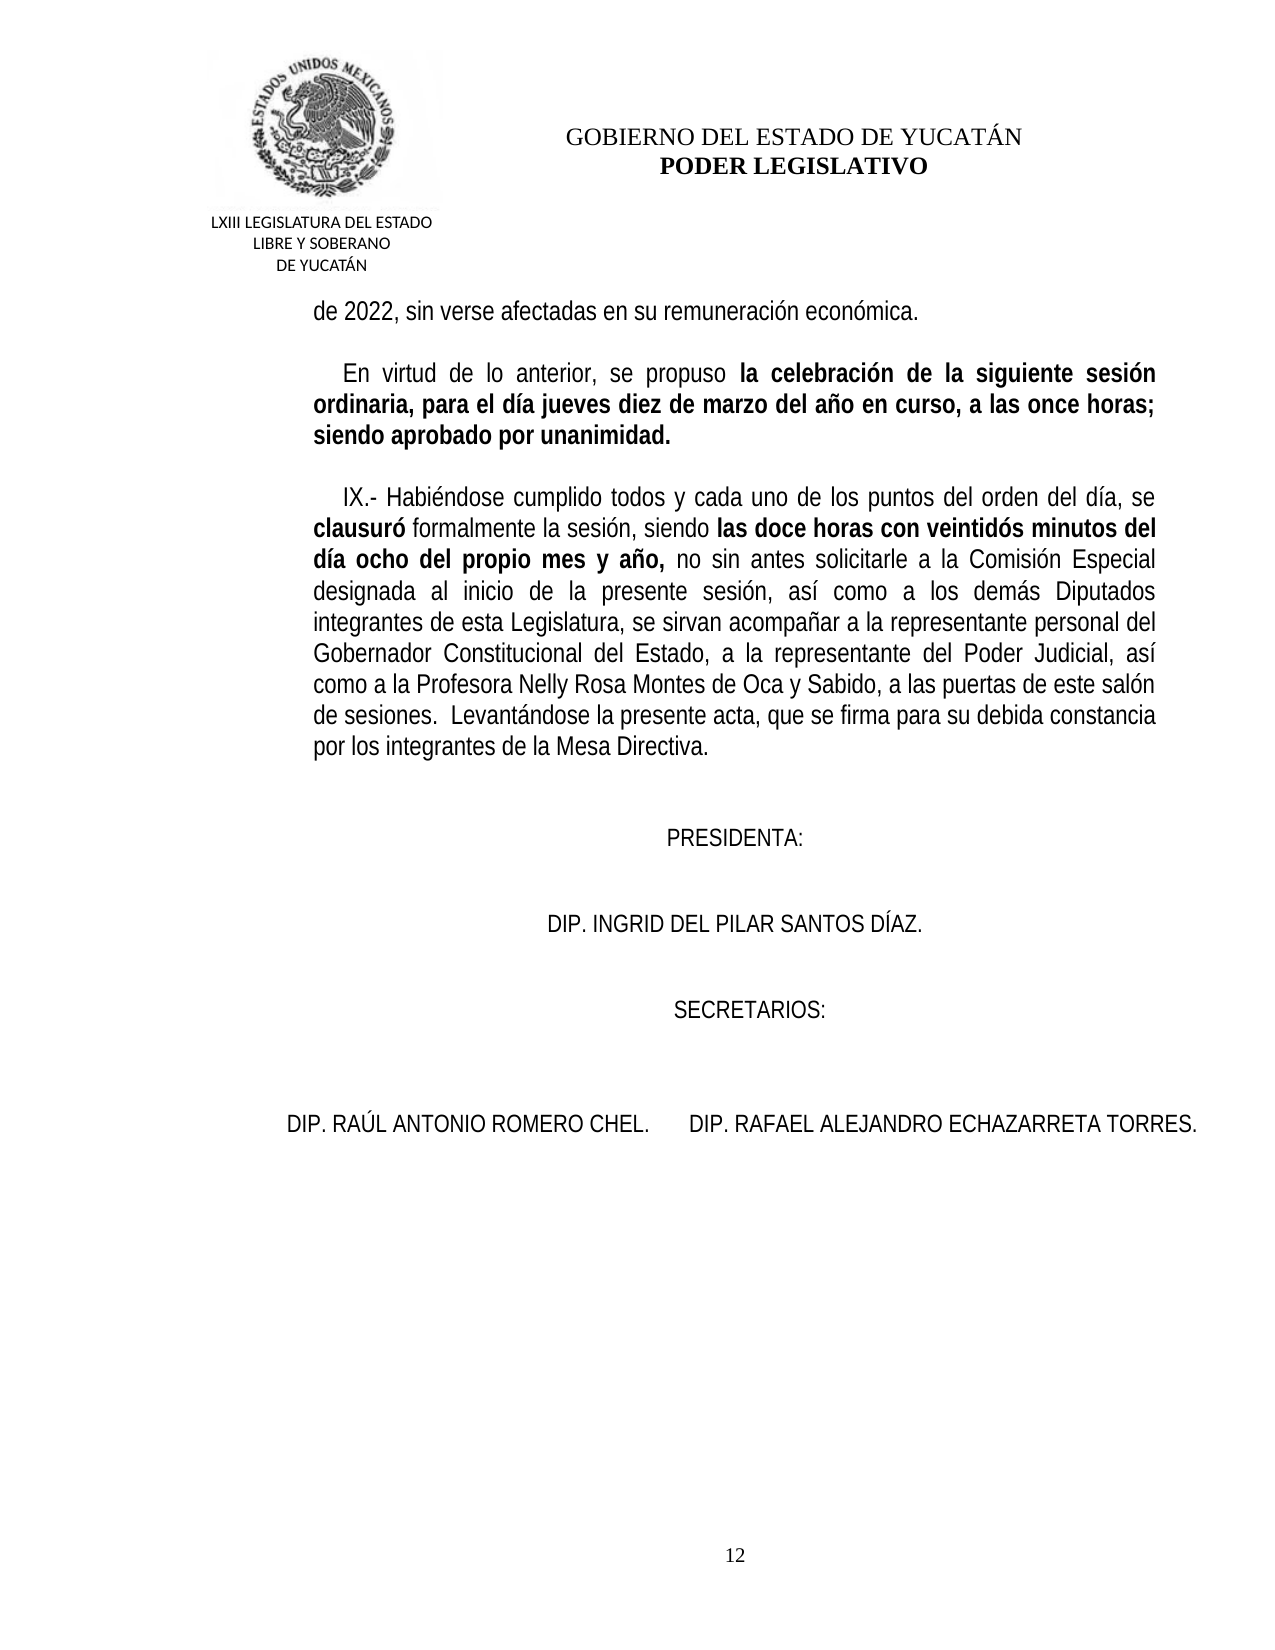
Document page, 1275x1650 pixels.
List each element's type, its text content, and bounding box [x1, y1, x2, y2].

table_header DIP. RAÚL ANTONIO ROMERO CHEL. [268, 1024, 682, 1203]
text En virtud de lo anterior, se propuso la celebración de la siguiente sesión ordinaria, para el día jueves diez de marzo del año en curso, a las once horas; siendo aprobado por unanimidad. [313, 357, 1157, 451]
text PRESIDENTA: [313, 823, 1157, 852]
text DIP. INGRID DEL PILAR SANTOS DÍAZ. [313, 909, 1157, 938]
text SECRETARIOS: [313, 995, 1157, 1023]
picture [206, 50, 443, 211]
text IX.- Habiéndose cumplido todos y cada uno de los puntos del orden del día, se clausuró formalmente la sesión, siendo las doce horas con veintidós minutos del día ocho del propio mes y año, no sin antes solicitarle a la Comisión Especial designada al inicio de la presente sesión, así como a los demás Diputados integrantes de esta Legislatura, se sirvan acompañar a la representante personal del Gobernador Constitucional del Estado, a la representante del Poder Judicial, así como a la Profesora Nelly Rosa Montes de Oca y Sabido, a las puertas de este salón de sesiones. Levantándose la presente acta, que se firma para su debida constancia por los integrantes de la Mesa Directiva. [313, 482, 1157, 761]
table_header DIP. RAFAEL ALEJANDRO ECHAZARRETA TORRES. [682, 1024, 1275, 1203]
